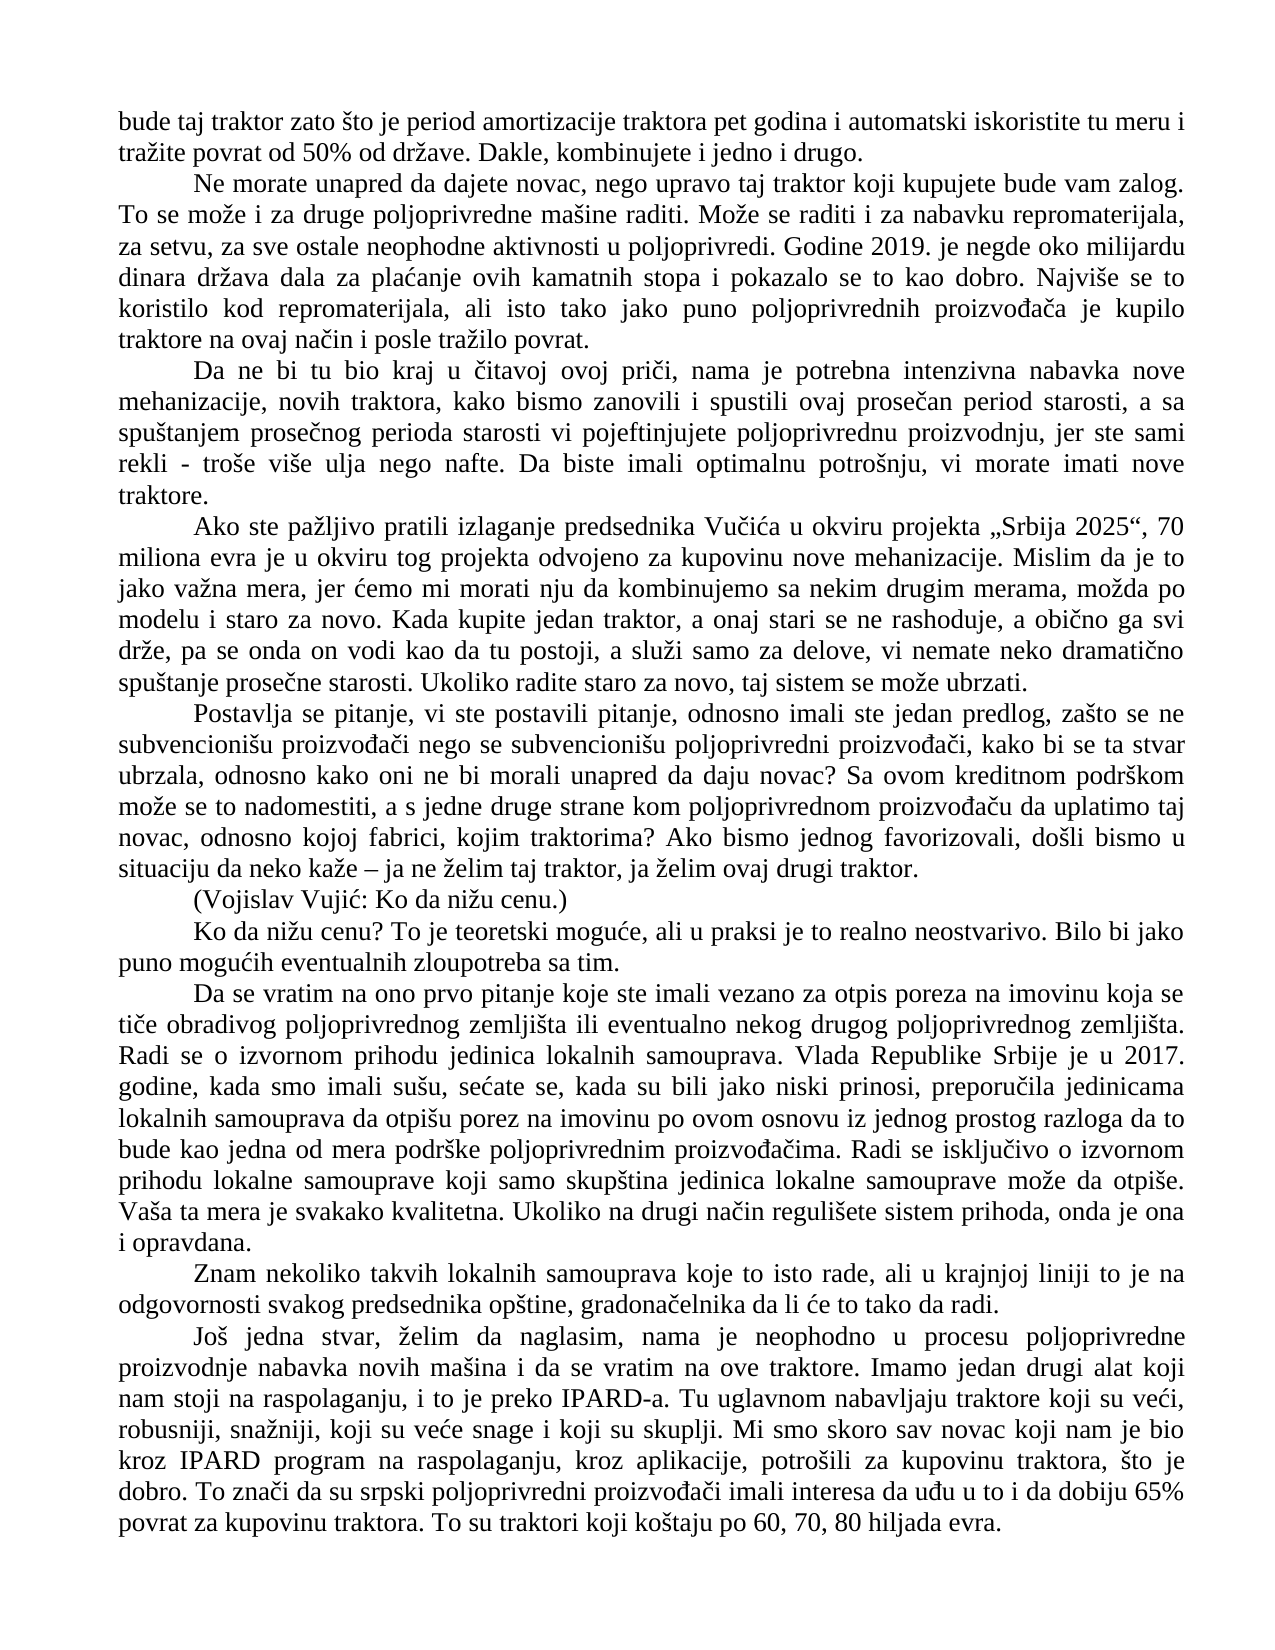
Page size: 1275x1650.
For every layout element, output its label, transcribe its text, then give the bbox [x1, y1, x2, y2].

text Da ne bi tu bio kraj u čitavoj ovoj priči, nama je potrebna intenzivna nabavka nove mehanizacije, novih traktora, kako bismo zanovili i spustili ovaj prosečan period starosti, a sa spuštanjem prosečnog perioda starosti vi pojeftinjujete poljoprivrednu proizvodnju, jer ste sami rekli - troše više ulja nego nafte. Da biste imali optimalnu potrošnju, vi morate imati nove traktore. [118, 354, 1186, 510]
text Postavlja se pitanje, vi ste postavili pitanje, odnosno imali ste jedan predlog, zašto se ne subvencionišu proizvođači nego se subvencionišu poljoprivredni proizvođači, kako bi se ta stvar ubrzala, odnosno kako oni ne bi morali unapred da daju novac? Sa ovom kreditnom podrškom može se to nadomestiti, a s jedne druge strane kom poljoprivrednom proizvođaču da uplatimo taj novac, odnosno kojoj fabrici, kojim traktorima? Ako bismo jednog favorizovali, došli bismo u situaciju da neko kaže – ja ne želim taj traktor, ja želim ovaj drugi traktor. [118, 697, 1186, 884]
text Ako ste pažljivo pratili izlaganje predsednika Vučića u okviru projekta „Srbija 2025“, 70 miliona evra je u okviru tog projekta odvojeno za kupovinu nove mehanizacije. Mislim da je to jako važna mera, jer ćemo mi morati nju da kombinujemo sa nekim drugim merama, možda po modelu i staro za novo. Kada kupite jedan traktor, a onaj stari se ne rashoduje, a obično ga svi drže, pa se onda on vodi kao da tu postoji, a služi samo za delove, vi nemate neko dramatično spuštanje prosečne starosti. Ukoliko radite staro za novo, taj sistem se može ubrzati. [118, 510, 1186, 697]
text Ko da nižu cenu? To je teoretski moguće, ali u praksi je to realno neostvarivo. Bilo bi jako puno mogućih eventualnih zloupotreba sa tim. [118, 915, 1186, 977]
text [118, 105, 1186, 167]
text Znam nekoliko takvih lokalnih samouprava koje to isto rade, ali u krajnjoj liniji to je na odgovornosti svakog predsednika opštine, gradonačelnika da li će to tako da radi. [118, 1257, 1186, 1320]
text Ne morate unapred da dajete novac, nego upravo taj traktor koji kupujete bude vam zalog. To se može i za druge poljoprivredne mašine raditi. Može se raditi i za nabavku repromaterijala, za setvu, za sve ostale neophodne aktivnosti u poljoprivredi. Godine 2019. je negde oko milijardu dinara država dala za plaćanje ovih kamatnih stopa i pokazalo se to kao dobro. Najviše se to koristilo kod repromaterijala, ali isto tako jako puno poljoprivrednih proizvođača je kupilo traktore na ovaj način i posle tražilo povrat. [118, 167, 1186, 354]
text (Vojislav Vujić: Ko da nižu cenu.) [118, 884, 1186, 915]
text Da se vratim na ono prvo pitanje koje ste imali vezano za otpis poreza na imovinu koja se tiče obradivog poljoprivrednog zemljišta ili eventualno nekog drugog poljoprivrednog zemljišta. Radi se o izvornom prihodu jedinica lokalnih samouprava. Vlada Republike Srbije je u 2017. godine, kada smo imali sušu, sećate se, kada su bili jako niski prinosi, preporučila jedinicama lokalnih samouprava da otpišu porez na imovinu po ovom osnovu iz jednog prostog razloga da to bude kao jedna od mera podrške poljoprivrednim proizvođačima. Radi se isključivo o izvornom prihodu lokalne samouprave koji samo skupština jedinica lokalne samouprave može da otpiše. Vaša ta mera je svakako kvalitetna. Ukoliko na drugi način regulišete sistem prihoda, onda je ona i opravdana. [118, 977, 1186, 1257]
text Još jedna stvar, želim da naglasim, nama je neophodno u procesu poljoprivredne proizvodnje nabavka novih mašina i da se vratim na ove traktore. Imamo jedan drugi alat koji nam stoji na raspolaganju, i to je preko IPARD-a. Tu uglavnom nabavljaju traktore koji su veći, robusniji, snažniji, koji su veće snage i koji su skuplji. Mi smo skoro sav novac koji nam je bio kroz IPARD program na raspolaganju, kroz aplikacije, potrošili za kupovinu traktora, što je dobro. To znači da su srpski poljoprivredni proizvođači imali interesa da uđu u to i da dobiju 65% povrat za kupovinu traktora. To su traktori koji koštaju po 60, 70, 80 hiljada evra. [118, 1320, 1186, 1538]
